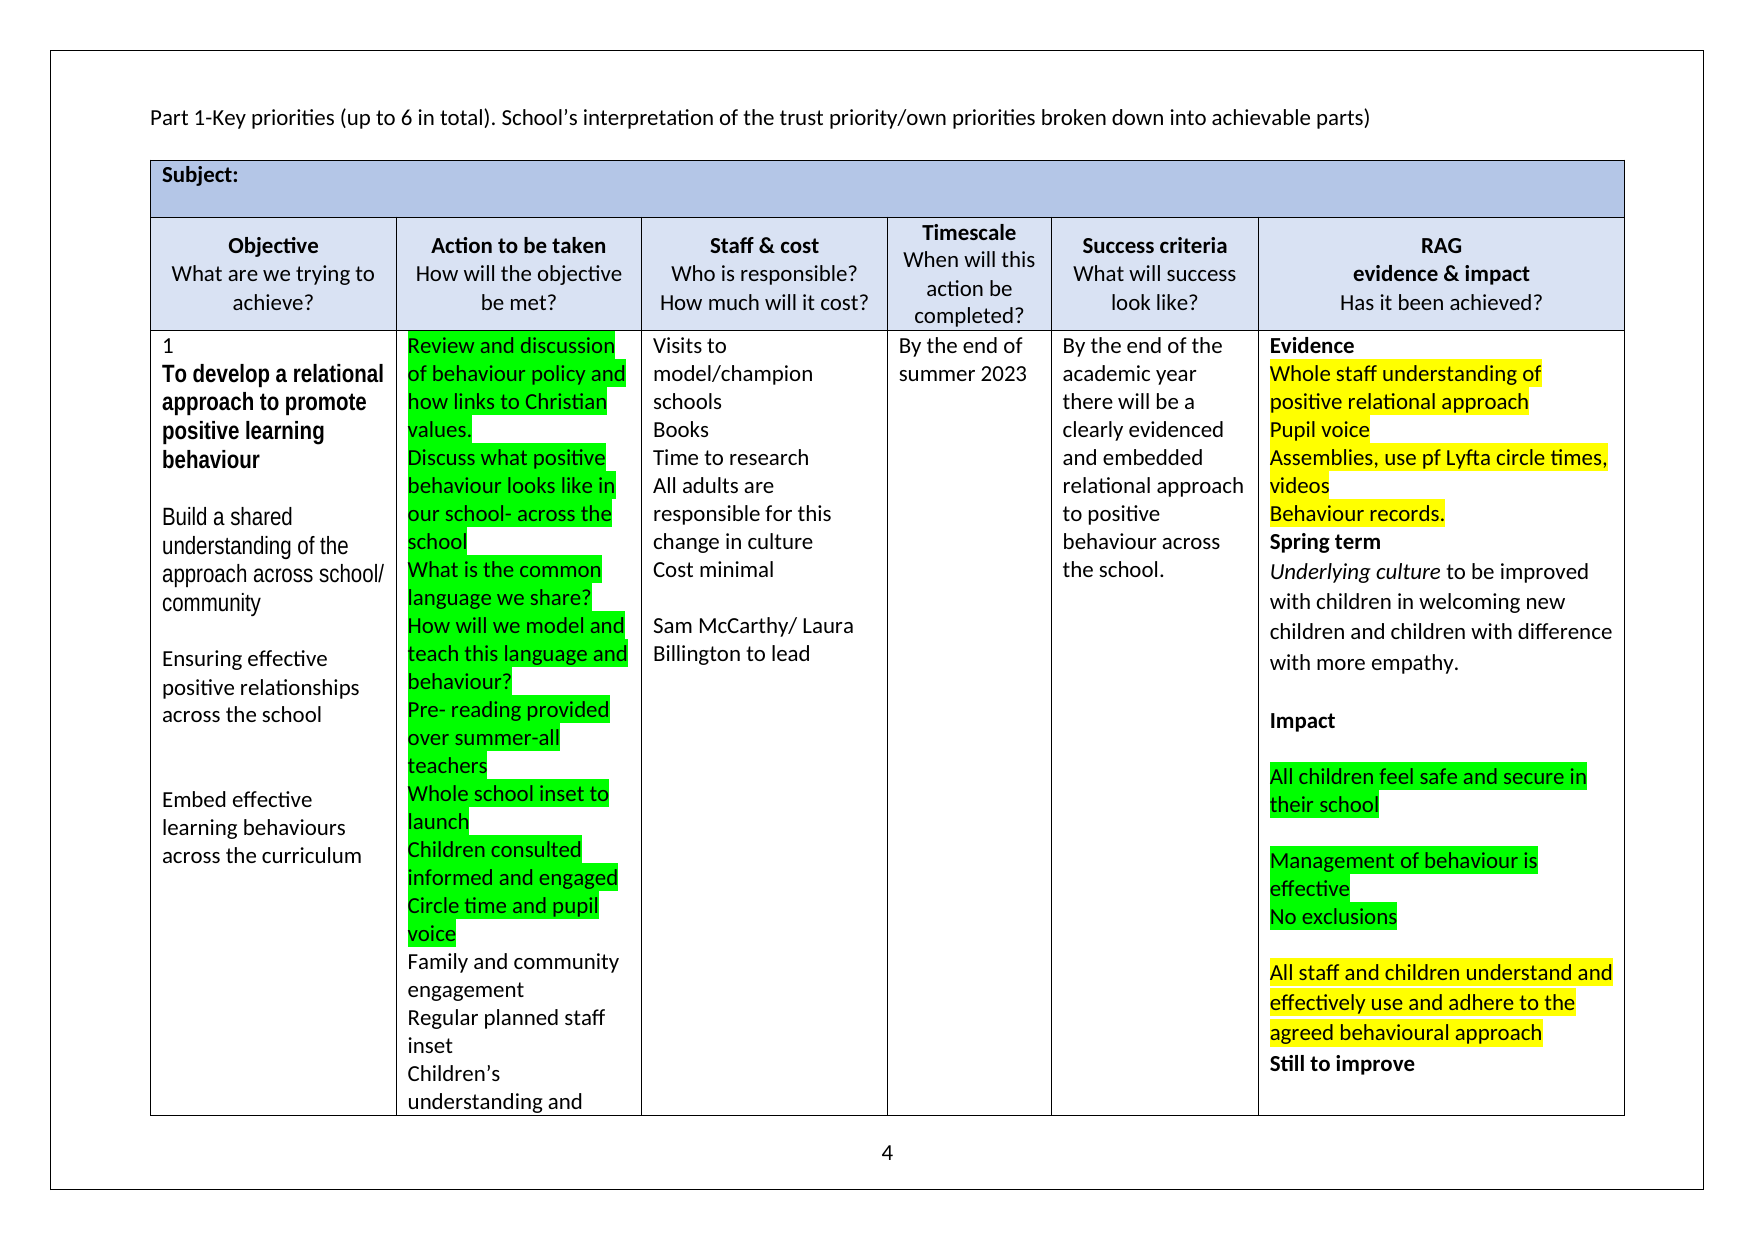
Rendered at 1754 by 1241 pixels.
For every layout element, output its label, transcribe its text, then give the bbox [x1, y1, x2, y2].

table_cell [888, 331, 1051, 1115]
table_cell Timescale When will this action be completed? [888, 218, 1051, 330]
text Part 1-Key priorities (up to 6 in total). School’s interpretation of the trust priority/own priorities broken down into achievable parts) [150, 103, 1624, 159]
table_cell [1259, 331, 1624, 1115]
table_cell Action to be taken How will the objective be met? [397, 218, 641, 330]
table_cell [151, 331, 396, 1115]
table_cell Staff & cost Who is responsible? How much will it cost? [642, 218, 887, 330]
table_header Subject: [151, 161, 1624, 217]
table_cell Success criteria What will success look like? [1052, 218, 1258, 330]
table_cell RAG evidence & impact Has it been achieved? [1259, 218, 1624, 330]
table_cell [1052, 331, 1258, 1115]
table_cell Objective What are we trying to achieve? [151, 218, 396, 330]
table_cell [397, 331, 641, 1115]
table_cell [642, 331, 887, 1115]
